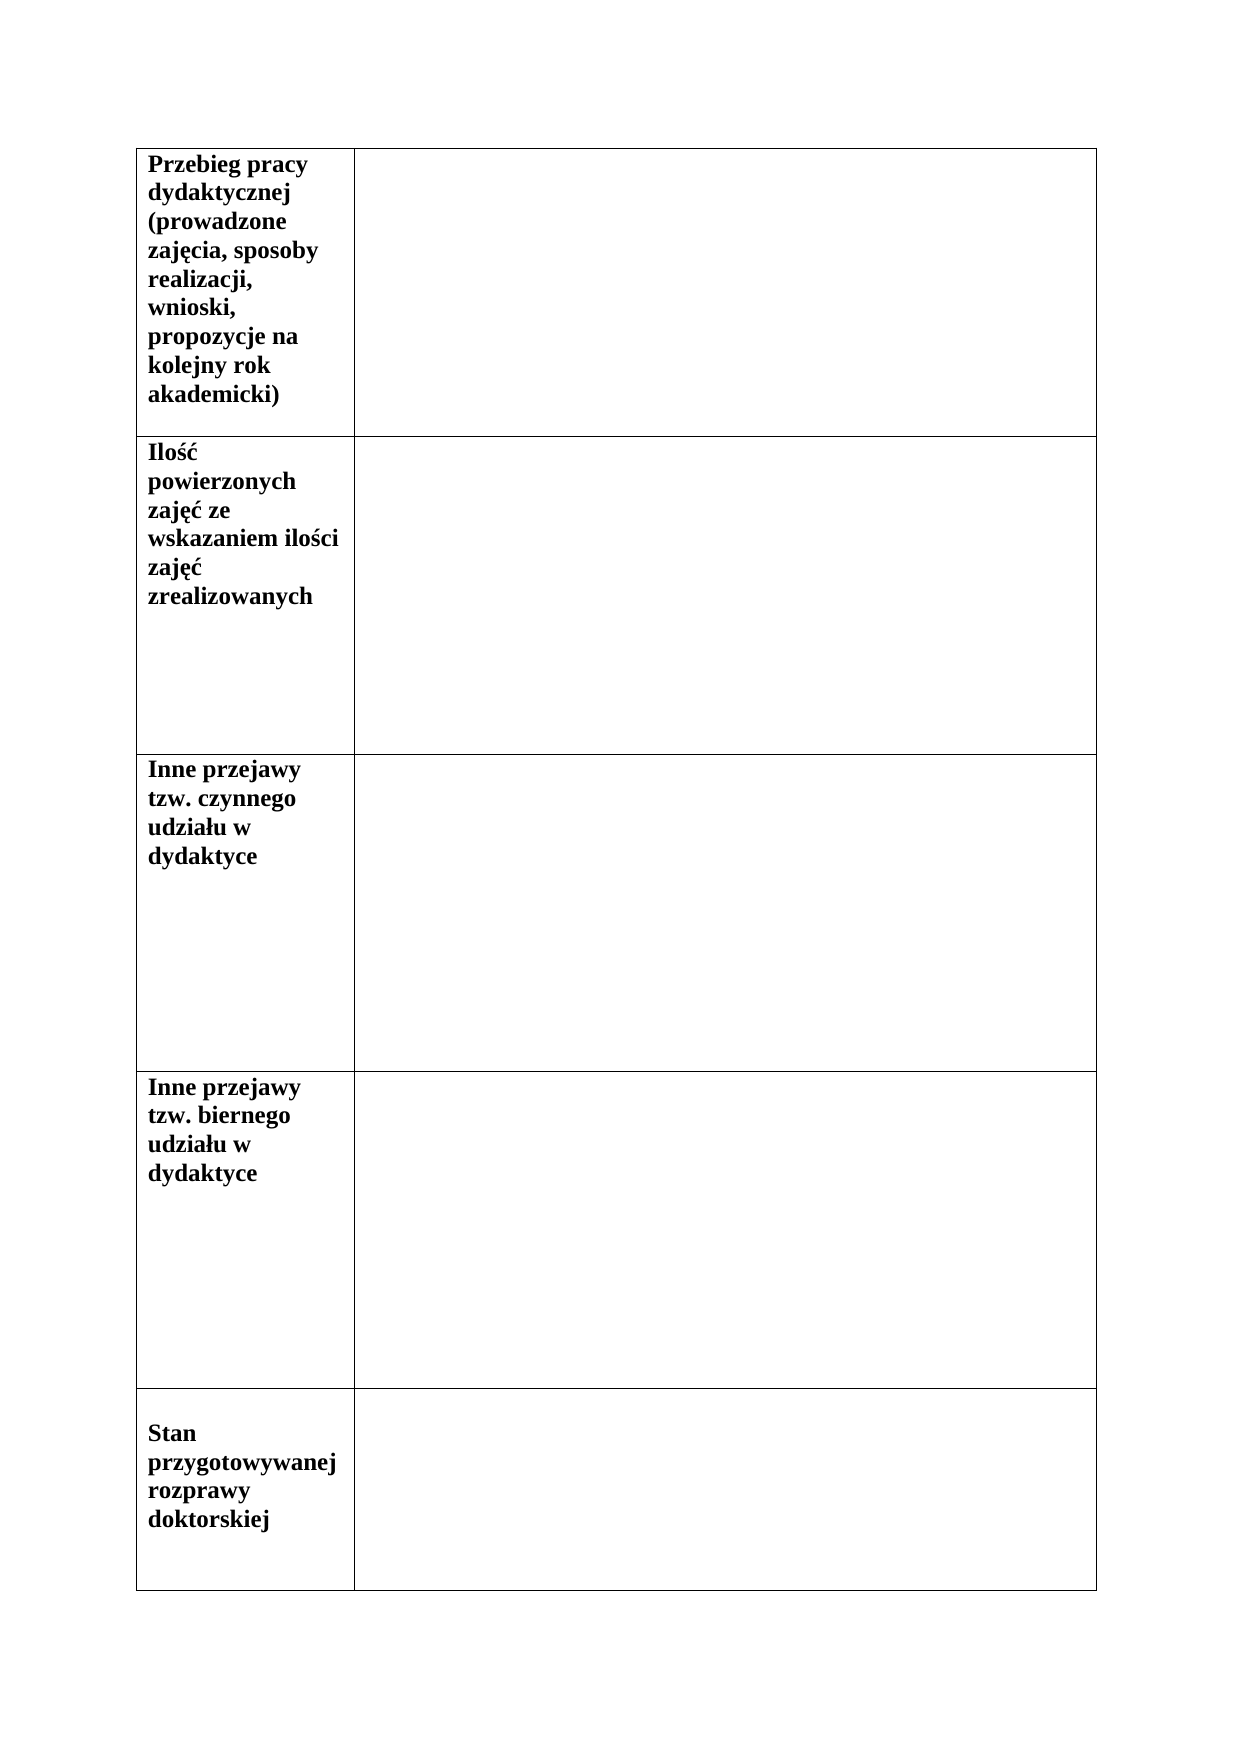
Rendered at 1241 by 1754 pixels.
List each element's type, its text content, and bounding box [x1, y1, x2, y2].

table_cell [355, 149, 1096, 436]
table_cell [355, 437, 1096, 753]
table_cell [137, 1389, 354, 1590]
table_cell Inne przejawy tzw. biernego udziału w dydaktyce [137, 1072, 354, 1388]
table_cell [355, 1389, 1096, 1590]
table_cell Ilość powierzonych zajęć ze wskazaniem ilości zajęć zrealizowanych [137, 437, 354, 753]
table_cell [137, 149, 354, 436]
table_cell [355, 755, 1096, 1071]
table_cell Inne przejawy tzw. czynnego udziału w dydaktyce [137, 755, 354, 1071]
table_cell [355, 1072, 1096, 1388]
